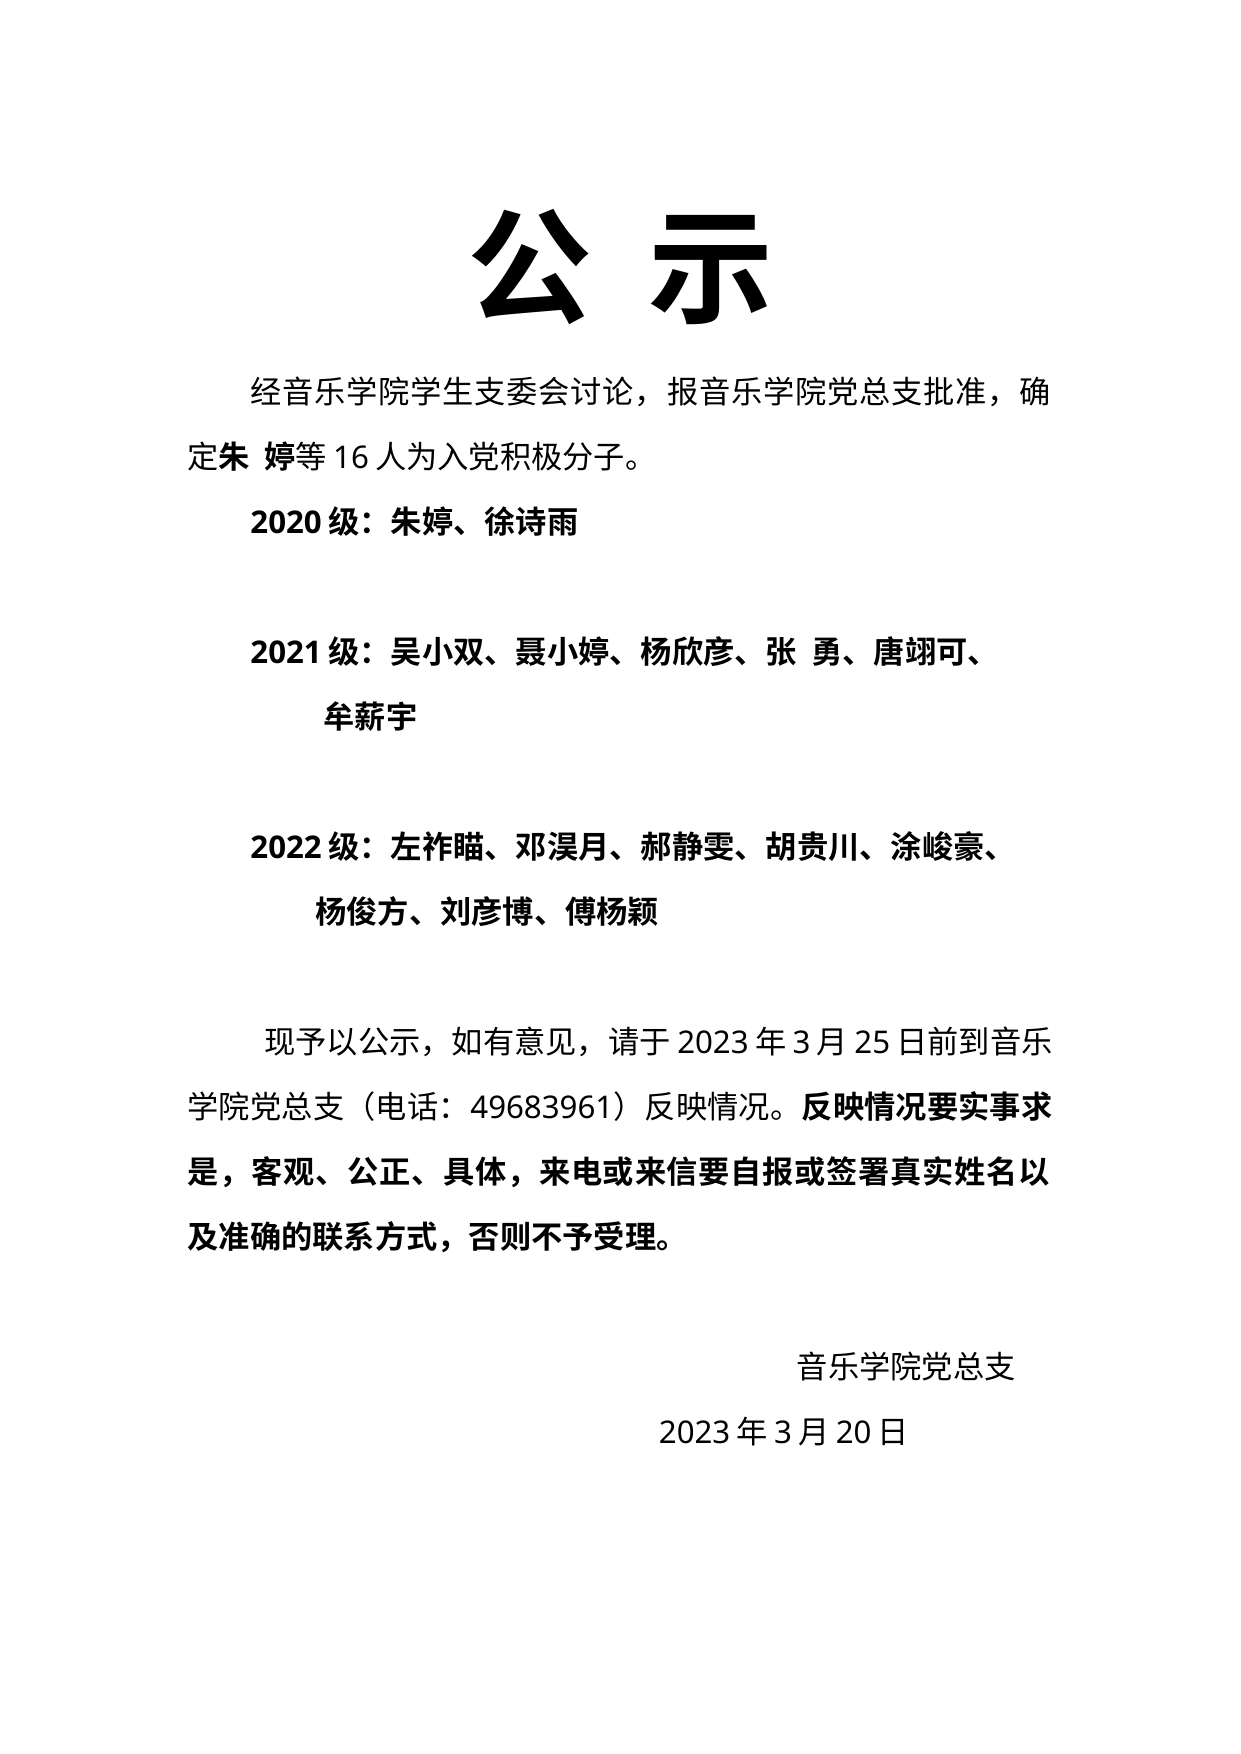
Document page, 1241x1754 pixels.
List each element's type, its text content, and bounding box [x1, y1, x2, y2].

text 音乐学院党总支 [187, 1332, 1015, 1397]
text 2023年3月20日 [187, 1397, 1053, 1462]
text 经音乐学院学生支委会讨论，报音乐学院党总支批准，确定朱 婷等16人为入党积极分子。 [187, 357, 1053, 487]
text 2020级：朱婷、徐诗雨 [187, 487, 1053, 552]
text 2022级：左祚瞄、邓淏月、郝静雯、胡贵川、涂峻豪、 [187, 812, 1053, 877]
text 公 示 [187, 162, 1053, 357]
text 杨俊方、刘彦博、傅杨颖 [187, 877, 1053, 942]
text 牟薪宇 [187, 682, 1053, 747]
text 2021级：吴小双、聂小婷、杨欣彦、张 勇、唐翊可、 [187, 617, 1053, 682]
text 现予以公示，如有意见，请于2023年3月25日前到音乐学院党总支（电话：49683961）反映情况。反映情况要实事求是，客观、公正、具体，来电或来信要自报或签署真实姓名以及准确的联系方式，否则不予受理。 [187, 1007, 1053, 1267]
